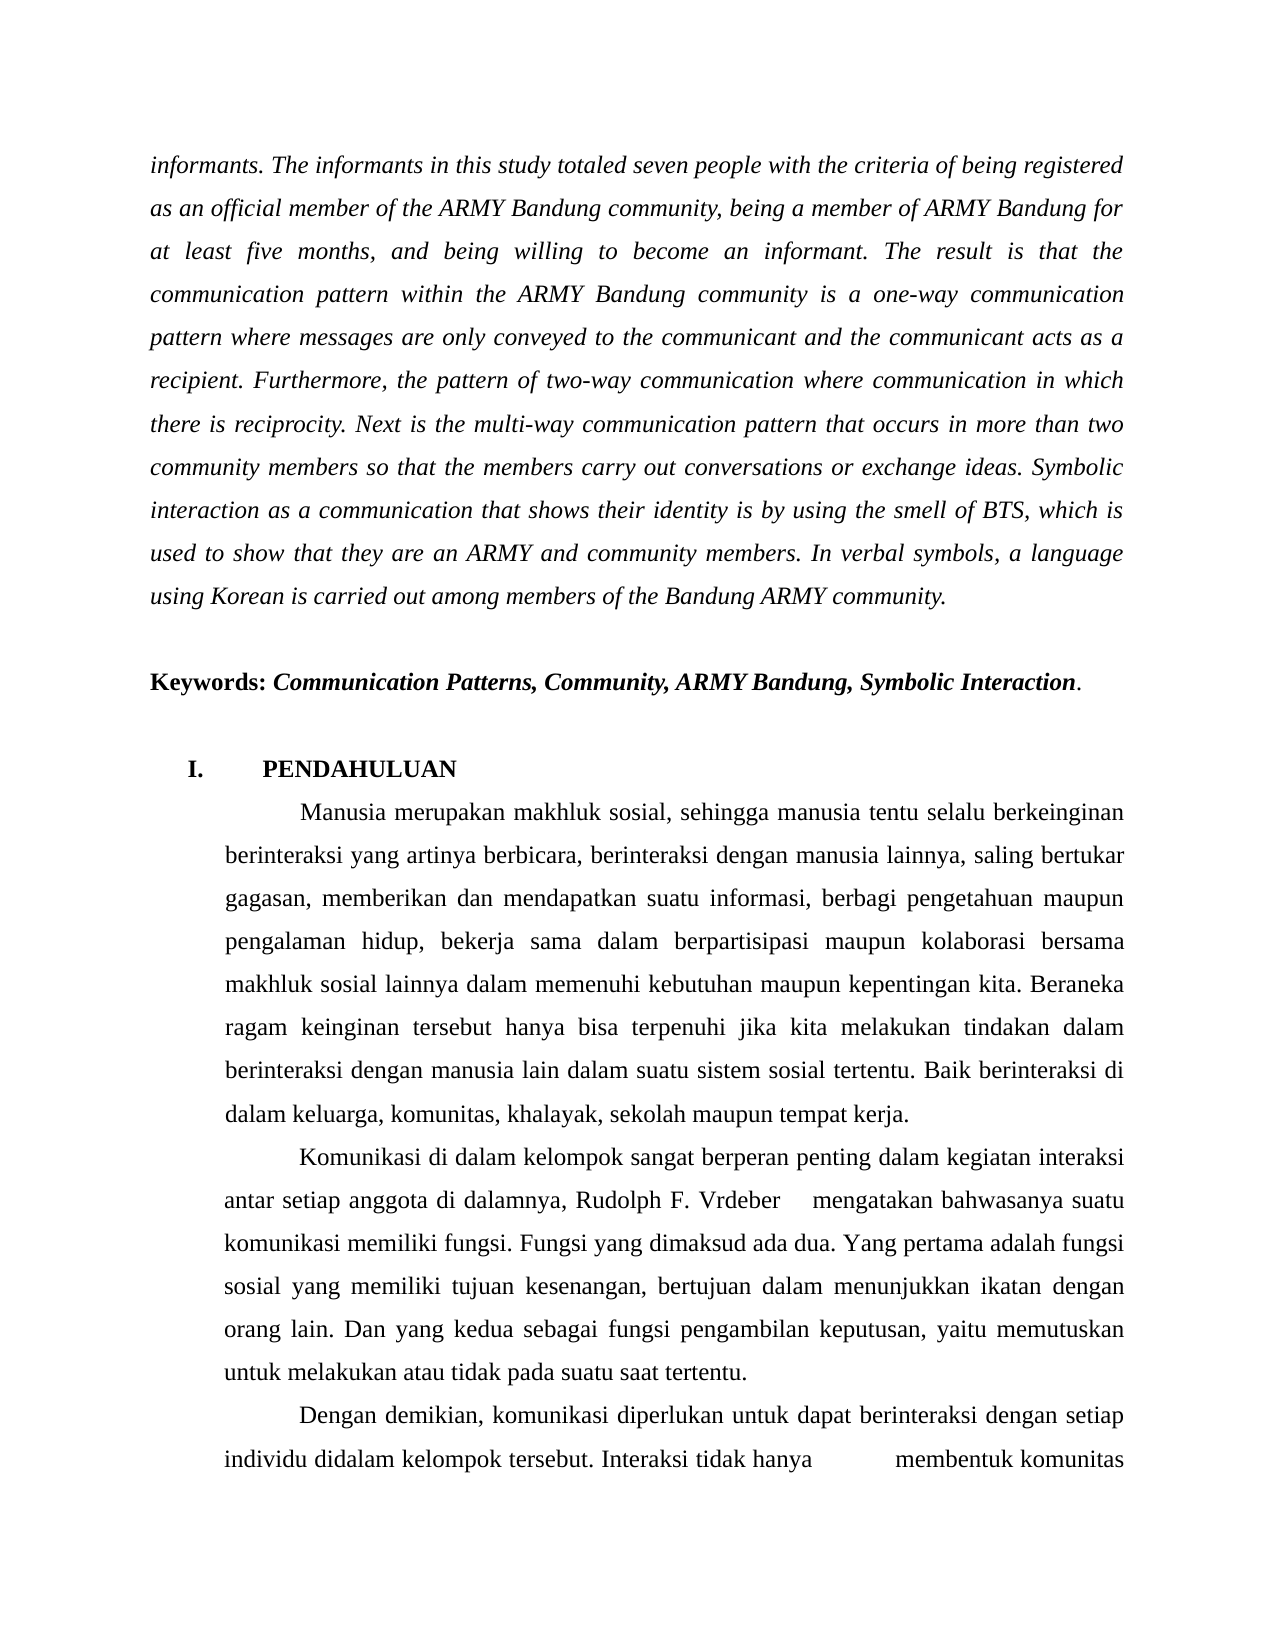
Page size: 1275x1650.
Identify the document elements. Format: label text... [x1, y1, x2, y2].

list PENDAHULUAN [187, 754, 1125, 782]
text Keywords: Communication Patterns, Community, ARMY Bandung, Symbolic Interaction. [150, 667, 1125, 696]
text Komunikasi di dalam kelompok sangat berperan penting dalam kegiatan interaksi antar setiap anggota di dalamnya, Rudolph F. Vrdeber mengatakan bahwasanya suatu komunikasi memiliki fungsi. Fungsi yang dimaksud ada dua. Yang pertama adalah fungsi sosial yang memiliki tujuan kesenangan, bertujuan dalam menunjukkan ikatan dengan orang lain. Dan yang kedua sebagai fungsi pengambilan keputusan, yaitu memutuskan untuk melakukan atau tidak pada suatu saat tertentu. [224, 1142, 1124, 1386]
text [224, 1401, 1124, 1472]
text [150, 150, 1125, 610]
list Manusia merupakan makhluk sosial, sehingga manusia tentu selalu berkeinginan berinteraksi yang artinya berbicara, berinteraksi dengan manusia lainnya, saling bertukar gagasan, memberikan dan mendapatkan suatu informasi, berbagi pengetahuan maupun pengalaman hidup, bekerja sama dalam berpartisipasi maupun kolaborasi bersama makhluk sosial lainnya dalam memenuhi kebutuhan maupun kepentingan kita. Beraneka ragam keinginan tersebut hanya bisa terpenuhi jika kita melakukan tindakan dalam berinteraksi dengan manusia lain dalam suatu sistem sosial tertentu. Baik berinteraksi di dalam keluarga, komunitas, khalayak, sekolah maupun tempat kerja. [225, 797, 1125, 1127]
